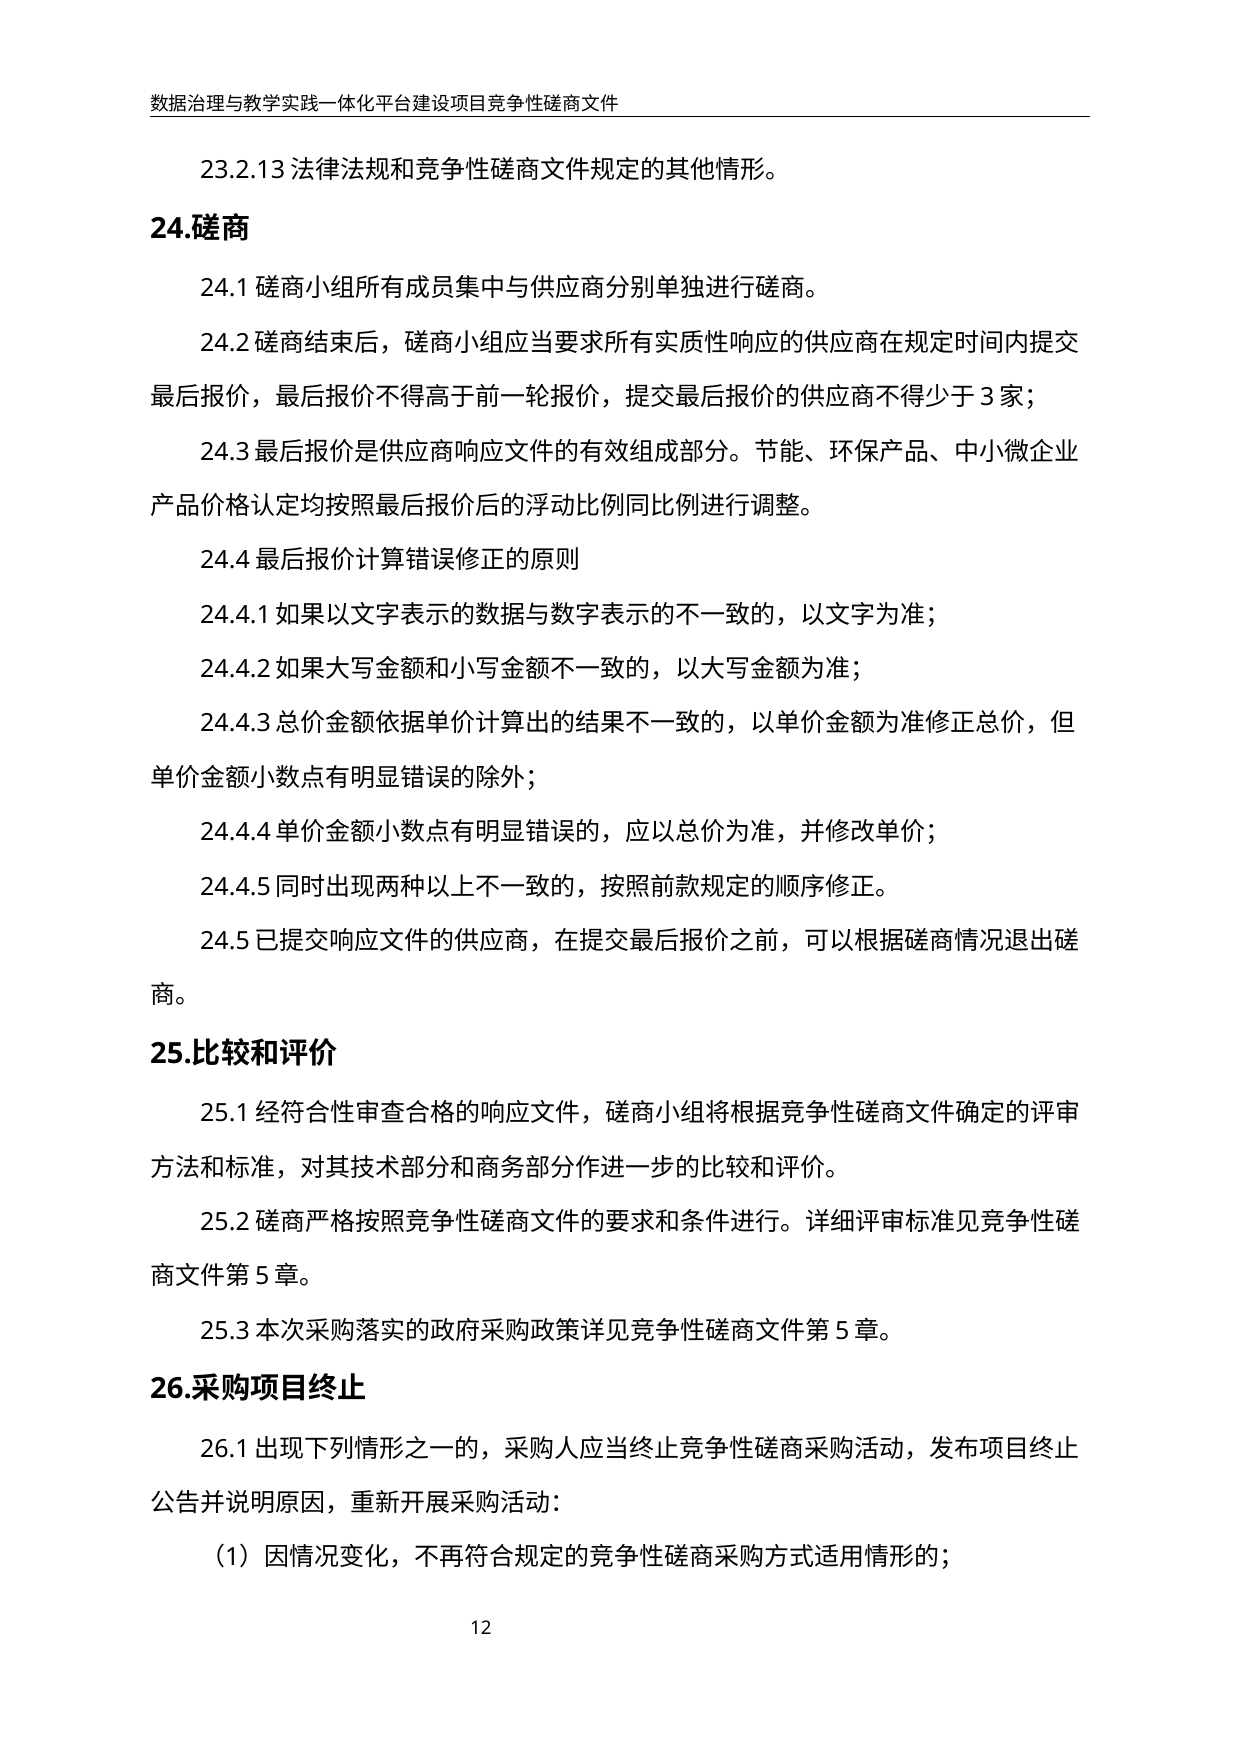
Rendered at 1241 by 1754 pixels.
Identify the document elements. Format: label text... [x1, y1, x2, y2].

text 24.4.5同时出现两种以上不一致的，按照前款规定的顺序修正。 [150, 866, 1090, 902]
text 25.3本次采购落实的政府采购政策详见竞争性磋商文件第5章。 [150, 1310, 1090, 1346]
text 24.4.4单价金额小数点有明显错误的，应以总价为准，并修改单价； [150, 812, 1090, 848]
text 24.4.3总价金额依据单价计算出的结果不一致的，以单价金额为准修正总价，但单价金额小数点有明显错误的除外； [150, 703, 1090, 793]
text 24.4.2如果大写金额和小写金额不一致的，以大写金额为准； [150, 648, 1090, 685]
text 25.2磋商严格按照竞争性磋商文件的要求和条件进行。详细评审标准见竞争性磋商文件第5章。 [150, 1201, 1090, 1292]
text 24.3最后报价是供应商响应文件的有效组成部分。节能、环保产品、中小微企业产品价格认定均按照最后报价后的浮动比例同比例进行调整。 [150, 431, 1090, 522]
text 24.4最后报价计算错误修正的原则 [150, 540, 1090, 576]
text 24.1磋商小组所有成员集中与供应商分别单独进行磋商。 [150, 268, 1090, 304]
text 26.1出现下列情形之一的，采购人应当终止竞争性磋商采购活动，发布项目终止公告并说明原因，重新开展采购活动： [150, 1428, 1090, 1519]
text 25.1经符合性审查合格的响应文件，磋商小组将根据竞争性磋商文件确定的评审方法和标准，对其技术部分和商务部分作进一步的比较和评价。 [150, 1093, 1090, 1183]
text 23.2.13法律法规和竞争性磋商文件规定的其他情形。 [150, 150, 1090, 186]
text 24.5已提交响应文件的供应商，在提交最后报价之前，可以根据磋商情况退出磋商。 [150, 920, 1090, 1011]
subtitle 24.磋商 [150, 204, 1090, 247]
text 24.2磋商结束后，磋商小组应当要求所有实质性响应的供应商在规定时间内提交最后报价，最后报价不得高于前一轮报价，提交最后报价的供应商不得少于3家； [150, 322, 1090, 413]
text 24.4.1如果以文字表示的数据与数字表示的不一致的，以文字为准； [150, 594, 1090, 630]
subtitle 25.比较和评价 [150, 1029, 1090, 1072]
text （1）因情况变化，不再符合规定的竞争性磋商采购方式适用情形的； [150, 1537, 1090, 1573]
subtitle 26.采购项目终止 [150, 1364, 1090, 1407]
